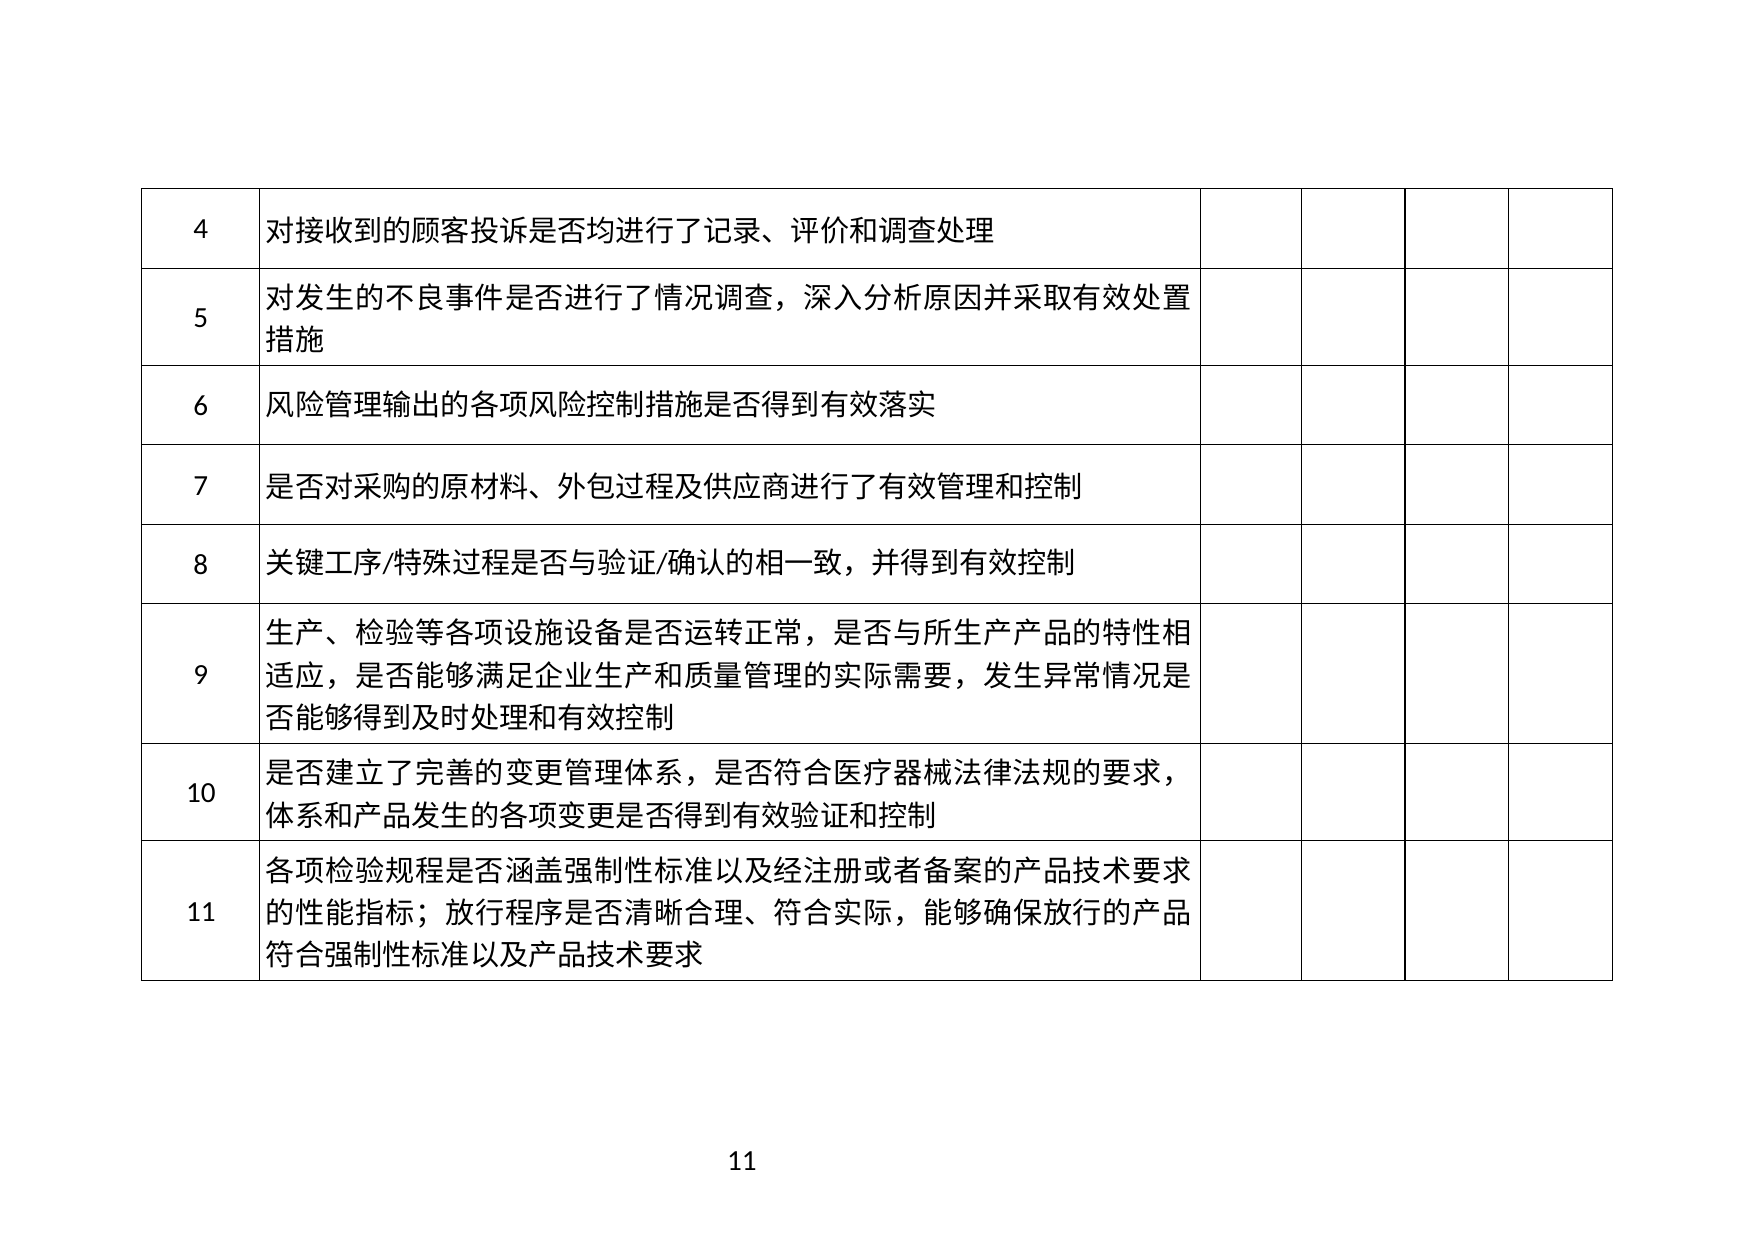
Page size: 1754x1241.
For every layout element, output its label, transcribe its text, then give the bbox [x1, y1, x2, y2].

table_cell 对接收到的顾客投诉是否均进行了记录、评价和调查处理 [260, 189, 1200, 267]
table_cell 4 [142, 189, 259, 267]
table_cell [1406, 525, 1508, 603]
table_cell [1201, 841, 1301, 980]
table_cell [1406, 189, 1508, 267]
table_cell 风险管理输出的各项风险控制措施是否得到有效落实 [260, 366, 1200, 444]
table_cell 5 [142, 269, 259, 365]
table_cell [1201, 445, 1301, 524]
table_cell [1509, 744, 1612, 840]
table_cell [1509, 189, 1612, 267]
table_cell 各项检验规程是否涵盖强制性标准以及经注册或者备案的产品技术要求的性能指标；放行程序是否清晰合理、符合实际，能够确保放行的产品符合强制性标准以及产品技术要求 [260, 841, 1200, 980]
table_cell [1201, 269, 1301, 365]
table_cell 关键工序/特殊过程是否与验证/确认的相一致，并得到有效控制 [260, 525, 1200, 603]
table_cell 9 [142, 604, 259, 743]
table_cell 6 [142, 366, 259, 444]
table_cell 是否建立了完善的变更管理体系，是否符合医疗器械法律法规的要求，体系和产品发生的各项变更是否得到有效验证和控制 [260, 744, 1200, 840]
table_cell [1406, 841, 1508, 980]
table_cell [1201, 525, 1301, 603]
table_cell [1302, 841, 1404, 980]
table_cell [1302, 445, 1404, 524]
table_cell [1406, 366, 1508, 444]
table_cell 对发生的不良事件是否进行了情况调查，深入分析原因并采取有效处置措施 [260, 269, 1200, 365]
table_cell [1509, 604, 1612, 743]
table_cell 10 [142, 744, 259, 840]
table_cell [1201, 189, 1301, 267]
table_cell 7 [142, 445, 259, 524]
table_cell [1302, 366, 1404, 444]
table_cell [1509, 269, 1612, 365]
table_cell [1406, 604, 1508, 743]
table_cell [1509, 525, 1612, 603]
table_cell [1302, 269, 1404, 365]
table_cell [1406, 744, 1508, 840]
table_cell [1509, 841, 1612, 980]
table_cell [1201, 366, 1301, 444]
table_cell [1201, 744, 1301, 840]
table_cell [1302, 744, 1404, 840]
table_cell [1302, 189, 1404, 267]
table_cell [1509, 366, 1612, 444]
table_cell [1406, 269, 1508, 365]
table_cell 生产、检验等各项设施设备是否运转正常，是否与所生产产品的特性相适应，是否能够满足企业生产和质量管理的实际需要，发生异常情况是否能够得到及时处理和有效控制 [260, 604, 1200, 743]
table_cell [1509, 445, 1612, 524]
table_cell [1302, 525, 1404, 603]
table_cell [1302, 604, 1404, 743]
table_cell [1201, 604, 1301, 743]
table_cell 11 [142, 841, 259, 980]
table_cell 8 [142, 525, 259, 603]
table_cell [1406, 445, 1508, 524]
table_cell 是否对采购的原材料、外包过程及供应商进行了有效管理和控制 [260, 445, 1200, 524]
